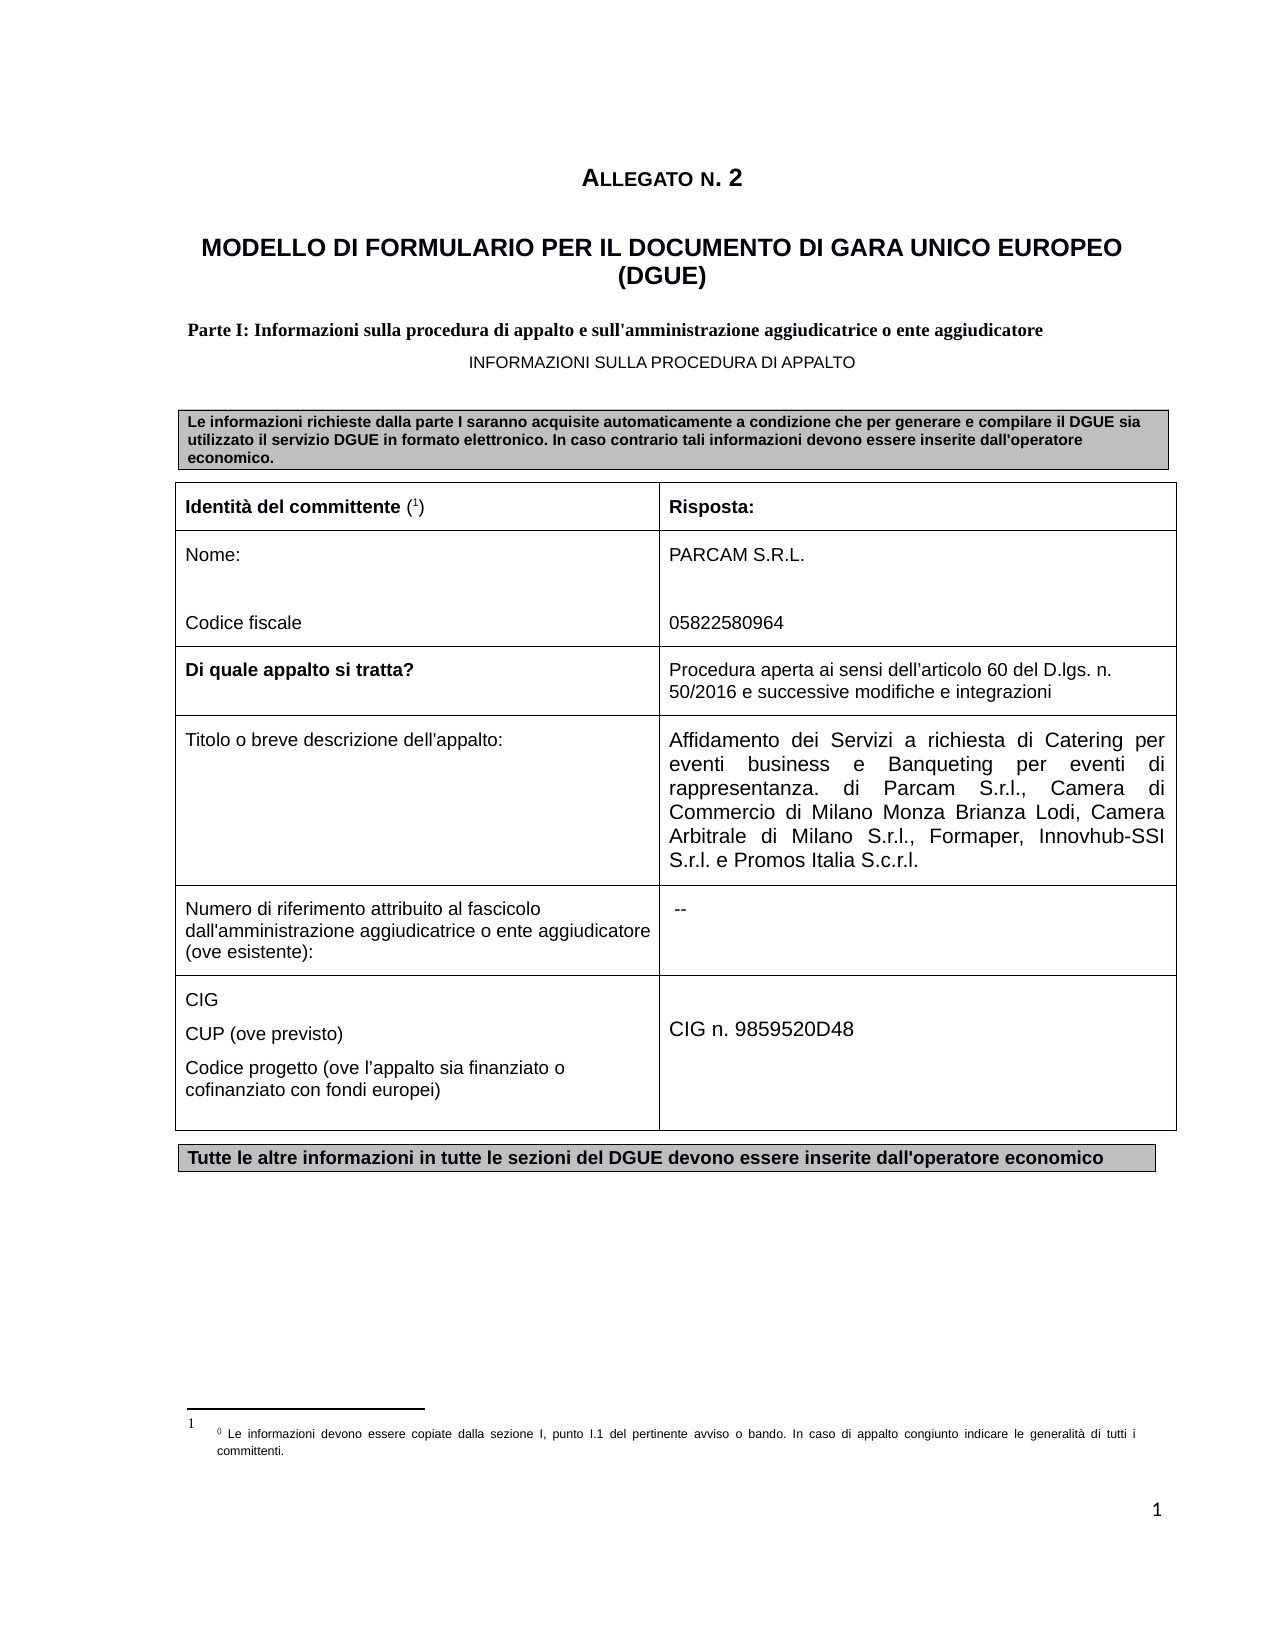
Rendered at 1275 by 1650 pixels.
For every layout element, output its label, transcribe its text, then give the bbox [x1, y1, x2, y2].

table_header Identità del committente () [176, 483, 659, 530]
table_cell CIG n. 9859520D48 [660, 976, 1176, 1130]
table_cell Nome: Codice fiscale [176, 531, 659, 646]
title Parte I: Informazioni sulla procedura di appalto e sull'amministrazione aggiudicatrice o ente aggiudicatore [187, 319, 1137, 340]
table_header Risposta: [660, 483, 1176, 530]
table_cell Numero di riferimento attribuito al fascicolo dall'amministrazione aggiudicatrice o ente aggiudicatore (ove esistente): [176, 886, 659, 975]
table_cell Di quale appalto si tratta? [176, 647, 659, 715]
text Tutte le altre informazioni in tutte le sezioni del DGUE devono essere inserite dall'operatore economico [179, 1145, 1155, 1171]
table_cell -- [660, 886, 1176, 975]
text Modello di formulario per il documento di gara unico europeo (DGUE) [187, 232, 1137, 290]
table_cell Titolo o breve descrizione dell'appalto: [176, 716, 659, 884]
table_cell CIG CUP (ove previsto) Codice progetto (ove l’appalto sia finanziato o cofinanziato con fondi europei) [176, 976, 659, 1130]
table_cell PARCAM S.R.L. 05822580964 [660, 531, 1176, 646]
title Informazioni sulla procedura di appalto [187, 353, 1137, 372]
table_cell Procedura aperta ai sensi dell’articolo 60 del D.lgs. n. 50/2016 e successive modifiche e integrazioni [660, 647, 1176, 715]
subtitle Allegato n. 2 [187, 162, 1137, 191]
table_cell Affidamento dei Servizi a richiesta di Catering per eventi business e Banqueting per eventi di rappresentanza. di Parcam S.r.l., Camera di Commercio di Milano Monza Brianza Lodi, Camera Arbitrale di Milano S.r.l., Formaper, Innovhub-SSI S.r.l. e Promos Italia S.c.r.l. [660, 716, 1176, 884]
text Le informazioni richieste dalla parte I saranno acquisite automaticamente a condizione che per generare e compilare il DGUE sia utilizzato il servizio DGUE in formato elettronico. In caso contrario tali informazioni devono essere inserite dall'operatore economico. [179, 411, 1168, 469]
